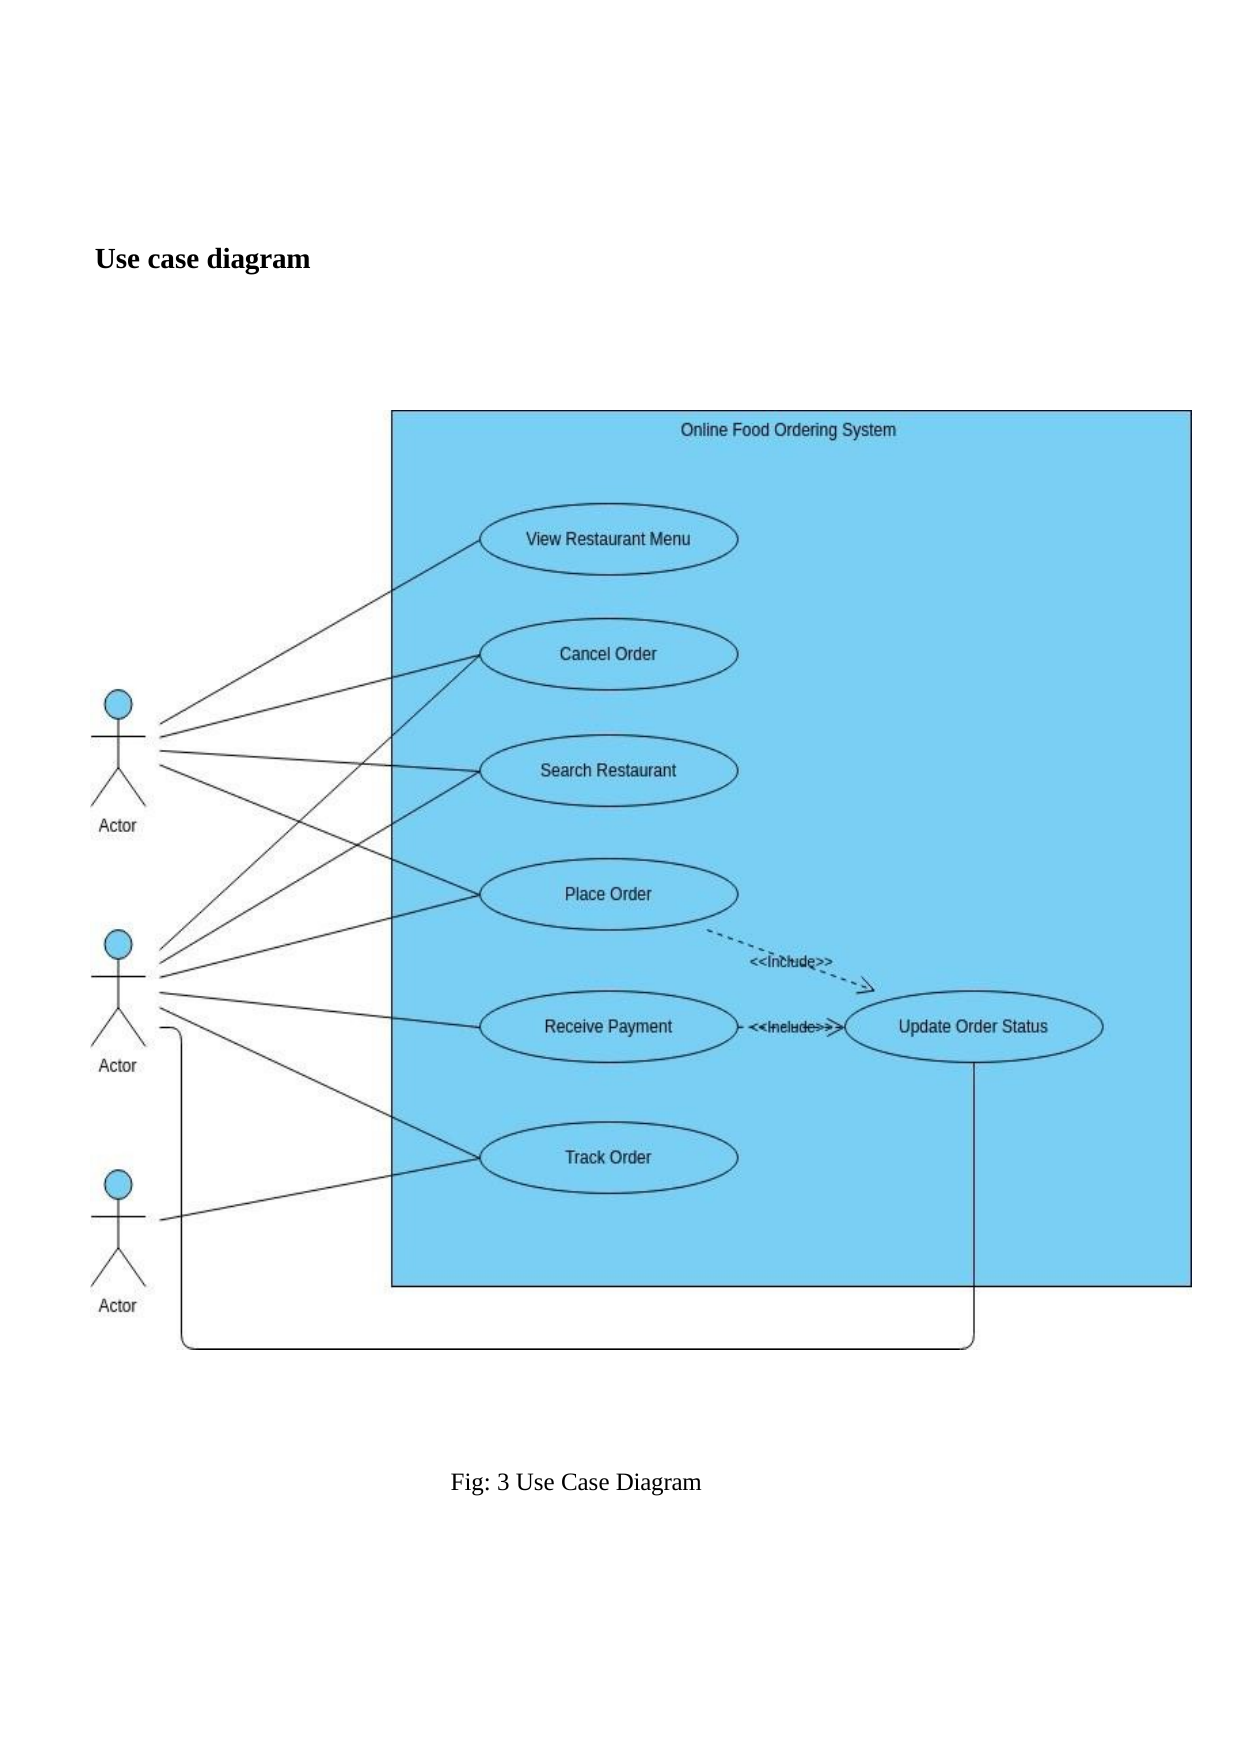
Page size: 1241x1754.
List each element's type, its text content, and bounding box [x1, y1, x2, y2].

picture [90, 410, 1192, 1350]
text Fig: 3 Use Case Diagram [94, 1467, 708, 1496]
text Use case diagram [94, 241, 1146, 274]
